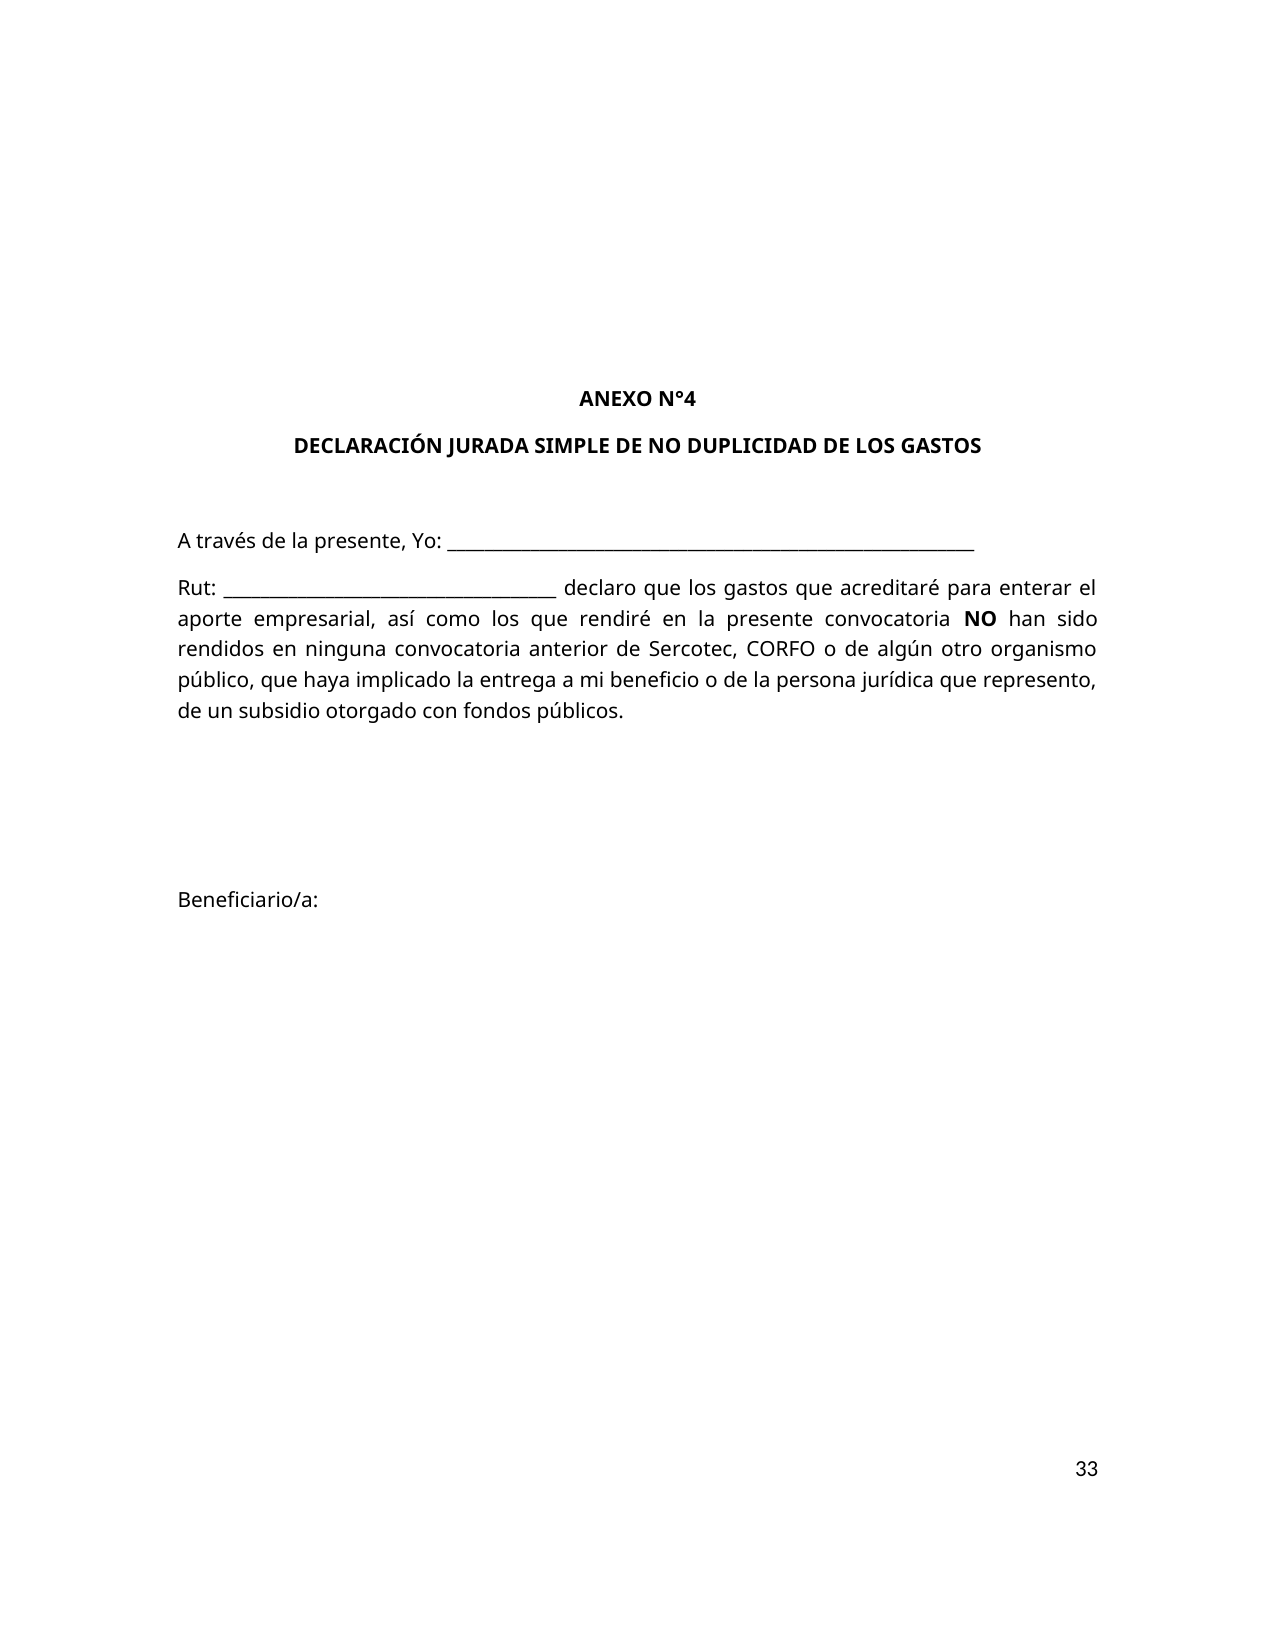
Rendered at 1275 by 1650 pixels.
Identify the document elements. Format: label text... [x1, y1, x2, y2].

text Rut: ____________________________________ declaro que los gastos que acreditaré para enterar el aporte empresarial, así como los que rendiré en la presente convocatoria NO han sido rendidos en ninguna convocatoria anterior de Sercotec, CORFO o de algún otro organismo público, que haya implicado la entrega a mi beneficio o de la persona jurídica que represento, de un subsidio otorgado con fondos públicos. [177, 573, 1098, 724]
text Beneficiario/a: [177, 885, 1098, 913]
text ANEXO N°4 [177, 384, 1098, 412]
text DECLARACIÓN JURADA SIMPLE DE NO DUPLICIDAD DE LOS GASTOS [177, 431, 1098, 460]
text A través de la presente, Yo: _________________________________________________________ [177, 526, 1098, 554]
